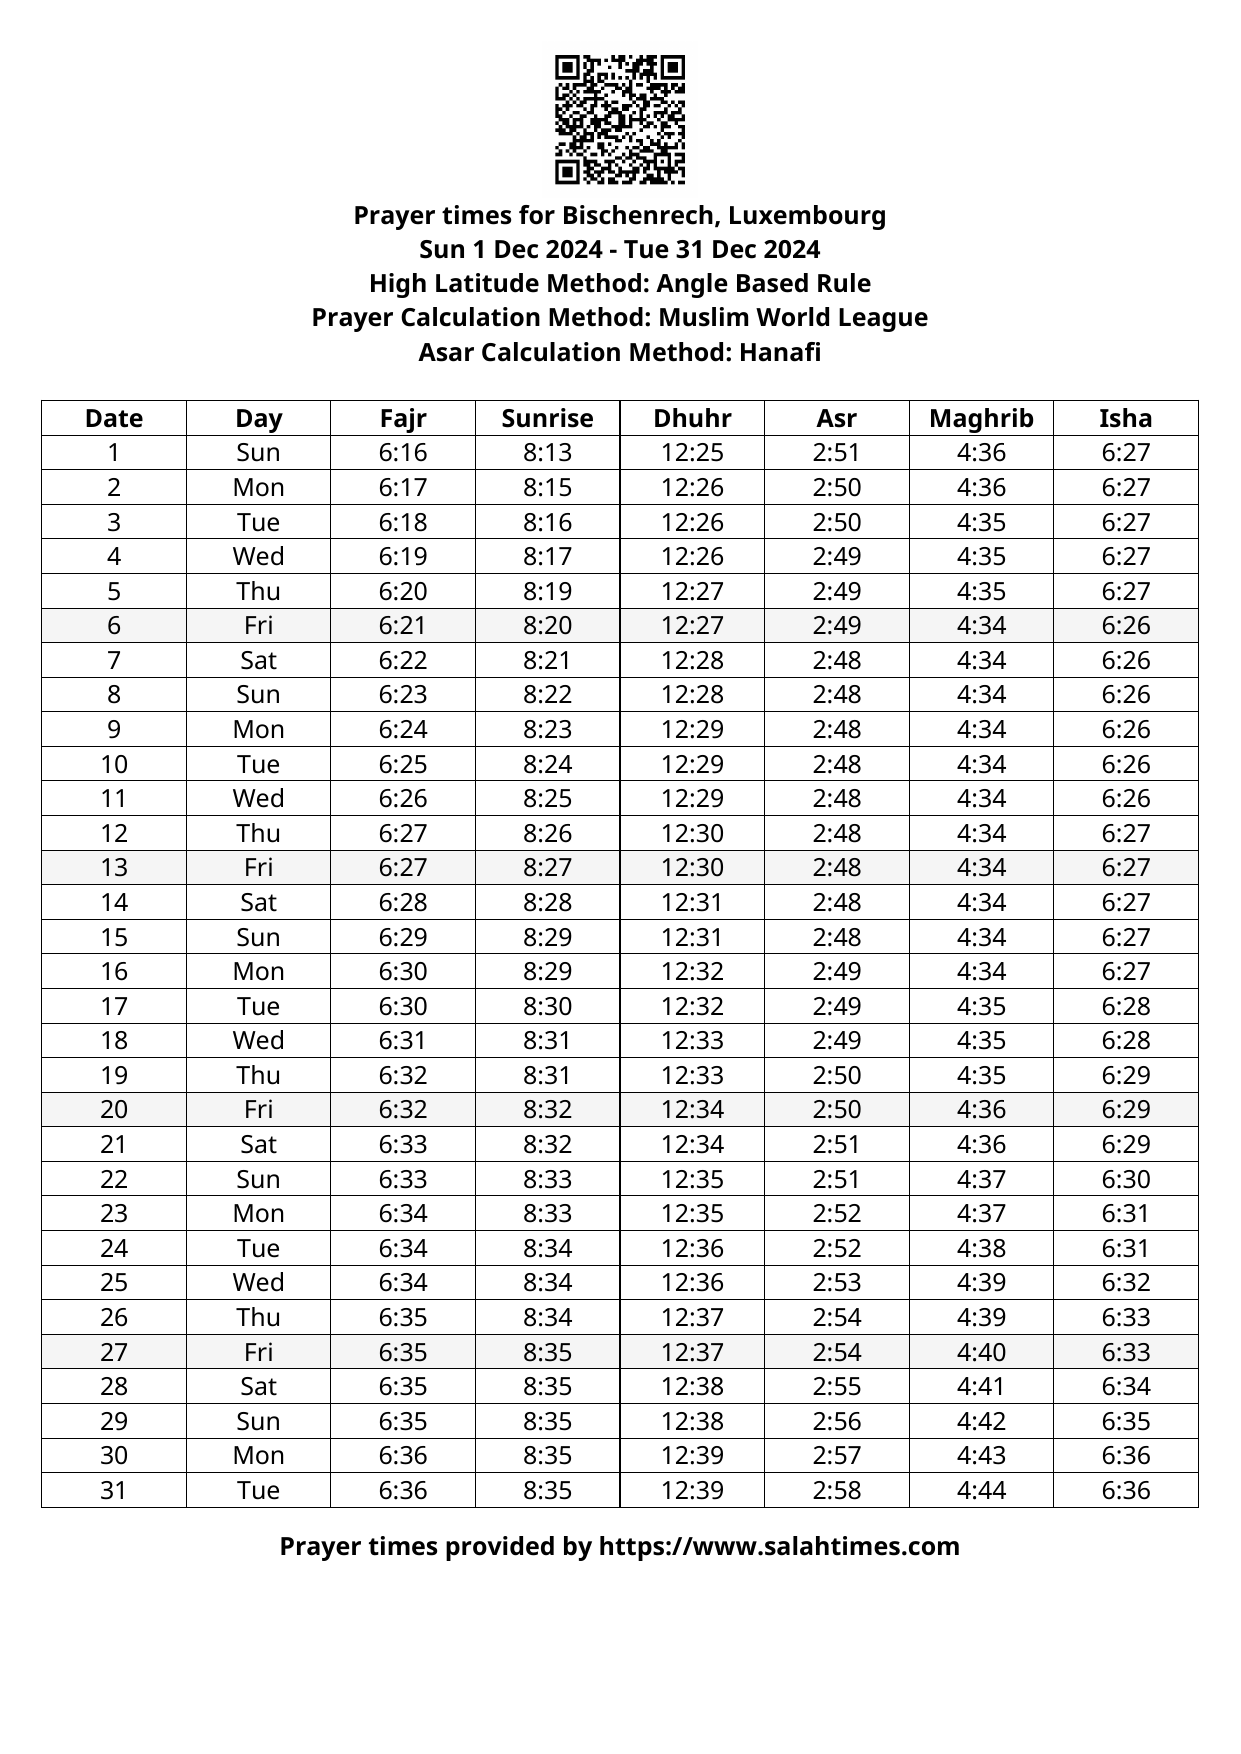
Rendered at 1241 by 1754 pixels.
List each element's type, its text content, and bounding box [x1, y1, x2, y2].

table_cell 4:35 [910, 574, 1053, 607]
table_cell 6:29 [1054, 1127, 1198, 1161]
table_cell 8:22 [476, 678, 619, 711]
table_cell 12:31 [621, 885, 764, 919]
table_cell 8:20 [476, 609, 619, 642]
table_cell 7 [42, 643, 186, 677]
table_cell 6:19 [331, 539, 475, 573]
table_header Isha [1054, 401, 1198, 434]
table_cell 8:34 [476, 1266, 619, 1299]
table_cell 6:32 [331, 1093, 475, 1126]
table_cell 4:34 [910, 954, 1053, 988]
table_cell 2:50 [765, 1058, 909, 1092]
table_cell 12:37 [621, 1300, 764, 1334]
table_cell 6:25 [331, 747, 475, 780]
table_cell Thu [187, 1300, 330, 1334]
table_cell 4:35 [910, 1024, 1053, 1057]
text Prayer times for Bischenrech, Luxembourg [42, 198, 1198, 232]
table_cell 2:52 [765, 1196, 909, 1230]
table_cell 28 [42, 1369, 186, 1403]
text High Latitude Method: Angle Based Rule [42, 266, 1198, 300]
table_cell 12 [42, 816, 186, 849]
table_cell 30 [42, 1439, 186, 1472]
table_cell Sun [187, 920, 330, 953]
table_cell 8:31 [476, 1058, 619, 1092]
table_cell 8:26 [476, 816, 619, 849]
table_cell Wed [187, 1266, 330, 1299]
table_cell Fri [187, 609, 330, 642]
table_cell 2:49 [765, 539, 909, 573]
table_cell 2:50 [765, 505, 909, 538]
table_cell 8:25 [476, 781, 619, 815]
table_cell 6:35 [331, 1300, 475, 1334]
table_cell 6:30 [331, 954, 475, 988]
table_header Fajr [331, 401, 475, 434]
table_cell 6:35 [331, 1404, 475, 1437]
table_cell Sat [187, 1127, 330, 1161]
table_cell 8:24 [476, 747, 619, 780]
table_cell Mon [187, 712, 330, 746]
table_cell 12:36 [621, 1266, 764, 1299]
table_cell 12:30 [621, 816, 764, 849]
table_cell Mon [187, 954, 330, 988]
table_cell 2:52 [765, 1231, 909, 1264]
table_cell 4:34 [910, 678, 1053, 711]
table_cell 6:27 [1054, 954, 1198, 988]
table_cell 6:26 [1054, 609, 1198, 642]
table_cell 4:34 [910, 712, 1053, 746]
table_cell 4:35 [910, 505, 1053, 538]
table_cell 6:31 [1054, 1196, 1198, 1230]
table_cell Sat [187, 643, 330, 677]
table_cell 8:35 [476, 1335, 619, 1368]
table_cell 6:31 [1054, 1231, 1198, 1264]
table_cell 4:37 [910, 1196, 1053, 1230]
table_cell Wed [187, 1024, 330, 1057]
table_cell 2:56 [765, 1404, 909, 1437]
table_cell 8:35 [476, 1369, 619, 1403]
table_cell 14 [42, 885, 186, 919]
table_cell 8:33 [476, 1162, 619, 1195]
table_cell 2:51 [765, 1127, 909, 1161]
table_cell 6:26 [1054, 747, 1198, 780]
table_cell Sun [187, 678, 330, 711]
table_cell 4:34 [910, 885, 1053, 919]
table_cell 6:16 [331, 436, 475, 469]
table_cell Thu [187, 574, 330, 607]
table_cell 6:18 [331, 505, 475, 538]
table_cell 6:34 [331, 1266, 475, 1299]
table_cell 6:27 [331, 816, 475, 849]
table_cell 8:16 [476, 505, 619, 538]
table_cell Tue [187, 1473, 330, 1507]
table_cell 22 [42, 1162, 186, 1195]
table_cell 6:33 [1054, 1335, 1198, 1368]
table_cell 8:31 [476, 1024, 619, 1057]
table_cell 6:34 [331, 1231, 475, 1264]
table_cell 2:49 [765, 989, 909, 1022]
table_cell 21 [42, 1127, 186, 1161]
table_cell 8:28 [476, 885, 619, 919]
table_cell 12:35 [621, 1162, 764, 1195]
table_cell 6:35 [1054, 1404, 1198, 1437]
table_cell 12:37 [621, 1335, 764, 1368]
table_cell 6:36 [331, 1473, 475, 1507]
table_cell 6:28 [1054, 989, 1198, 1022]
table_cell 12:25 [621, 436, 764, 469]
table_cell 8:32 [476, 1127, 619, 1161]
table_cell 2:55 [765, 1369, 909, 1403]
table_cell 2:48 [765, 781, 909, 815]
table_cell 6:27 [1054, 436, 1198, 469]
table_cell 4:34 [910, 816, 1053, 849]
table_cell 6:33 [331, 1127, 475, 1161]
table_cell 4:34 [910, 781, 1053, 815]
table_cell 8:19 [476, 574, 619, 607]
table_cell 12:39 [621, 1439, 764, 1472]
text Prayer Calculation Method: Muslim World League [42, 300, 1198, 334]
table_cell 6:29 [331, 920, 475, 953]
table_cell 2:51 [765, 436, 909, 469]
table_cell 4:43 [910, 1439, 1053, 1472]
table_cell 12:32 [621, 989, 764, 1022]
table_cell 3 [42, 505, 186, 538]
table_cell 12:39 [621, 1473, 764, 1507]
table_cell 6:27 [1054, 885, 1198, 919]
table_cell 6:33 [1054, 1300, 1198, 1334]
table_cell 4:39 [910, 1300, 1053, 1334]
table_cell 4:41 [910, 1369, 1053, 1403]
table_cell 17 [42, 989, 186, 1022]
table_cell 4:37 [910, 1162, 1053, 1195]
table_cell 8 [42, 678, 186, 711]
table_cell 24 [42, 1231, 186, 1264]
table_cell 2:48 [765, 678, 909, 711]
table_cell 27 [42, 1335, 186, 1368]
table_cell Mon [187, 470, 330, 504]
table_cell Thu [187, 1058, 330, 1092]
table_cell Wed [187, 781, 330, 815]
table_cell 12:27 [621, 574, 764, 607]
table_cell 8:34 [476, 1231, 619, 1264]
table_cell 6:27 [331, 851, 475, 884]
table_cell 4:36 [910, 1127, 1053, 1161]
table_cell 4:36 [910, 436, 1053, 469]
table_cell 6:31 [331, 1024, 475, 1057]
table_cell 4:38 [910, 1231, 1053, 1264]
table_cell 6:27 [1054, 505, 1198, 538]
table_cell 31 [42, 1473, 186, 1507]
table_cell 12:27 [621, 609, 764, 642]
table_cell 2:48 [765, 920, 909, 953]
table_cell 13 [42, 851, 186, 884]
table_cell 6:29 [1054, 1093, 1198, 1126]
table_cell 18 [42, 1024, 186, 1057]
table_cell Mon [187, 1439, 330, 1472]
table_cell 6:29 [1054, 1058, 1198, 1092]
table_cell Sun [187, 436, 330, 469]
table_cell 12:35 [621, 1196, 764, 1230]
table_cell 4:34 [910, 609, 1053, 642]
table_cell 12:29 [621, 747, 764, 780]
table_cell 8:35 [476, 1473, 619, 1507]
table_cell 12:30 [621, 851, 764, 884]
text Prayer times provided by https://www.salahtimes.com [42, 1528, 1198, 1563]
table_cell Fri [187, 851, 330, 884]
table_cell 12:34 [621, 1093, 764, 1126]
table_cell 6:26 [1054, 643, 1198, 677]
table_cell Wed [187, 539, 330, 573]
table_cell 6:26 [1054, 678, 1198, 711]
table_cell 4:34 [910, 747, 1053, 780]
table_cell 12:28 [621, 678, 764, 711]
table_cell Fri [187, 1093, 330, 1126]
table_cell 6:35 [331, 1335, 475, 1368]
table_cell 19 [42, 1058, 186, 1092]
table_cell 12:32 [621, 954, 764, 988]
table_cell 2:48 [765, 816, 909, 849]
table_cell 2:48 [765, 885, 909, 919]
table_cell 6:22 [331, 643, 475, 677]
table_cell 4:44 [910, 1473, 1053, 1507]
table_cell 20 [42, 1093, 186, 1126]
table_cell 12:26 [621, 539, 764, 573]
table_cell 6:34 [331, 1196, 475, 1230]
table_cell 4:42 [910, 1404, 1053, 1437]
table_cell 8:13 [476, 436, 619, 469]
table_cell 6:30 [331, 989, 475, 1022]
table_cell 26 [42, 1300, 186, 1334]
table_cell 2:48 [765, 747, 909, 780]
table_cell 12:33 [621, 1058, 764, 1092]
table_header Date [42, 401, 186, 434]
table_cell 12:34 [621, 1127, 764, 1161]
table_cell 6:27 [1054, 851, 1198, 884]
table_cell 4 [42, 539, 186, 573]
table_cell 2:54 [765, 1335, 909, 1368]
table_cell 12:28 [621, 643, 764, 677]
table_cell 2:48 [765, 712, 909, 746]
table_cell 8:33 [476, 1196, 619, 1230]
picture [542, 41, 699, 198]
table_cell 2:49 [765, 1024, 909, 1057]
table_cell 6:26 [331, 781, 475, 815]
table_cell 12:33 [621, 1024, 764, 1057]
table_cell 6:26 [1054, 781, 1198, 815]
table_cell 12:26 [621, 505, 764, 538]
table_cell 2:49 [765, 574, 909, 607]
table_cell Fri [187, 1335, 330, 1368]
table_cell 4:39 [910, 1266, 1053, 1299]
table_cell 6:21 [331, 609, 475, 642]
table_cell 12:29 [621, 712, 764, 746]
table_cell 8:15 [476, 470, 619, 504]
table_cell 6:26 [1054, 712, 1198, 746]
table_cell 6:27 [1054, 470, 1198, 504]
table_cell Thu [187, 816, 330, 849]
table_cell 8:17 [476, 539, 619, 573]
table_cell 16 [42, 954, 186, 988]
table_cell 6:28 [331, 885, 475, 919]
table_header Day [187, 401, 330, 434]
table_cell 2:49 [765, 954, 909, 988]
table_header Sunrise [476, 401, 619, 434]
table_cell 8:35 [476, 1439, 619, 1472]
table_cell 6:27 [1054, 574, 1198, 607]
table_cell 8:32 [476, 1093, 619, 1126]
table_cell 2:48 [765, 643, 909, 677]
table_cell 2:54 [765, 1300, 909, 1334]
table_cell 6:36 [1054, 1439, 1198, 1472]
table_cell Sat [187, 1369, 330, 1403]
table_cell 11 [42, 781, 186, 815]
table_cell 6:20 [331, 574, 475, 607]
table_cell 6:35 [331, 1369, 475, 1403]
table_cell 4:34 [910, 920, 1053, 953]
table_cell Sun [187, 1404, 330, 1437]
table_cell Mon [187, 1196, 330, 1230]
table_cell 29 [42, 1404, 186, 1437]
table_header Dhuhr [621, 401, 764, 434]
table_cell 8:29 [476, 954, 619, 988]
table_cell 2:57 [765, 1439, 909, 1472]
table_cell 2:50 [765, 1093, 909, 1126]
table_cell 4:34 [910, 643, 1053, 677]
table_cell Tue [187, 505, 330, 538]
table_cell 6:23 [331, 678, 475, 711]
text Asar Calculation Method: Hanafi [42, 334, 1198, 368]
table_header Maghrib [910, 401, 1053, 434]
table_cell 2 [42, 470, 186, 504]
table_cell 8:30 [476, 989, 619, 1022]
table_cell 2:49 [765, 609, 909, 642]
table_cell 2:58 [765, 1473, 909, 1507]
table_cell 23 [42, 1196, 186, 1230]
table_cell 8:21 [476, 643, 619, 677]
table_cell 8:29 [476, 920, 619, 953]
table_cell 4:34 [910, 851, 1053, 884]
table_cell Tue [187, 747, 330, 780]
table_cell 4:35 [910, 1058, 1053, 1092]
table_header Asr [765, 401, 909, 434]
table_cell 15 [42, 920, 186, 953]
table_cell 6:28 [1054, 1024, 1198, 1057]
table_cell 6:33 [331, 1162, 475, 1195]
table_cell 1 [42, 436, 186, 469]
table_cell 12:38 [621, 1404, 764, 1437]
table_cell 6 [42, 609, 186, 642]
table_cell 6:27 [1054, 539, 1198, 573]
table_cell 6:32 [331, 1058, 475, 1092]
table_cell Tue [187, 989, 330, 1022]
table_cell 2:48 [765, 851, 909, 884]
table_cell 12:36 [621, 1231, 764, 1264]
table_cell 4:40 [910, 1335, 1053, 1368]
table_cell 9 [42, 712, 186, 746]
table_cell 6:30 [1054, 1162, 1198, 1195]
table_cell 25 [42, 1266, 186, 1299]
table_cell 6:32 [1054, 1266, 1198, 1299]
table_cell 6:17 [331, 470, 475, 504]
table_cell 6:36 [1054, 1473, 1198, 1507]
table_cell 2:53 [765, 1266, 909, 1299]
table_cell 4:35 [910, 989, 1053, 1022]
table_cell 6:27 [1054, 816, 1198, 849]
table_cell 8:34 [476, 1300, 619, 1334]
text Sun 1 Dec 2024 - Tue 31 Dec 2024 [42, 232, 1198, 266]
table_cell 12:26 [621, 470, 764, 504]
table_cell 6:36 [331, 1439, 475, 1472]
table_cell 8:35 [476, 1404, 619, 1437]
table_cell 4:36 [910, 470, 1053, 504]
table_cell 2:51 [765, 1162, 909, 1195]
table_cell 8:27 [476, 851, 619, 884]
table_cell 6:24 [331, 712, 475, 746]
table_cell 5 [42, 574, 186, 607]
table_cell 4:35 [910, 539, 1053, 573]
table_cell Sat [187, 885, 330, 919]
table_cell 6:34 [1054, 1369, 1198, 1403]
table_cell 8:23 [476, 712, 619, 746]
table_cell 2:50 [765, 470, 909, 504]
table_cell Tue [187, 1231, 330, 1264]
table_cell 10 [42, 747, 186, 780]
table_cell 12:29 [621, 781, 764, 815]
table_cell 6:27 [1054, 920, 1198, 953]
table_cell 12:38 [621, 1369, 764, 1403]
table_cell Sun [187, 1162, 330, 1195]
table_cell 12:31 [621, 920, 764, 953]
table_cell 4:36 [910, 1093, 1053, 1126]
